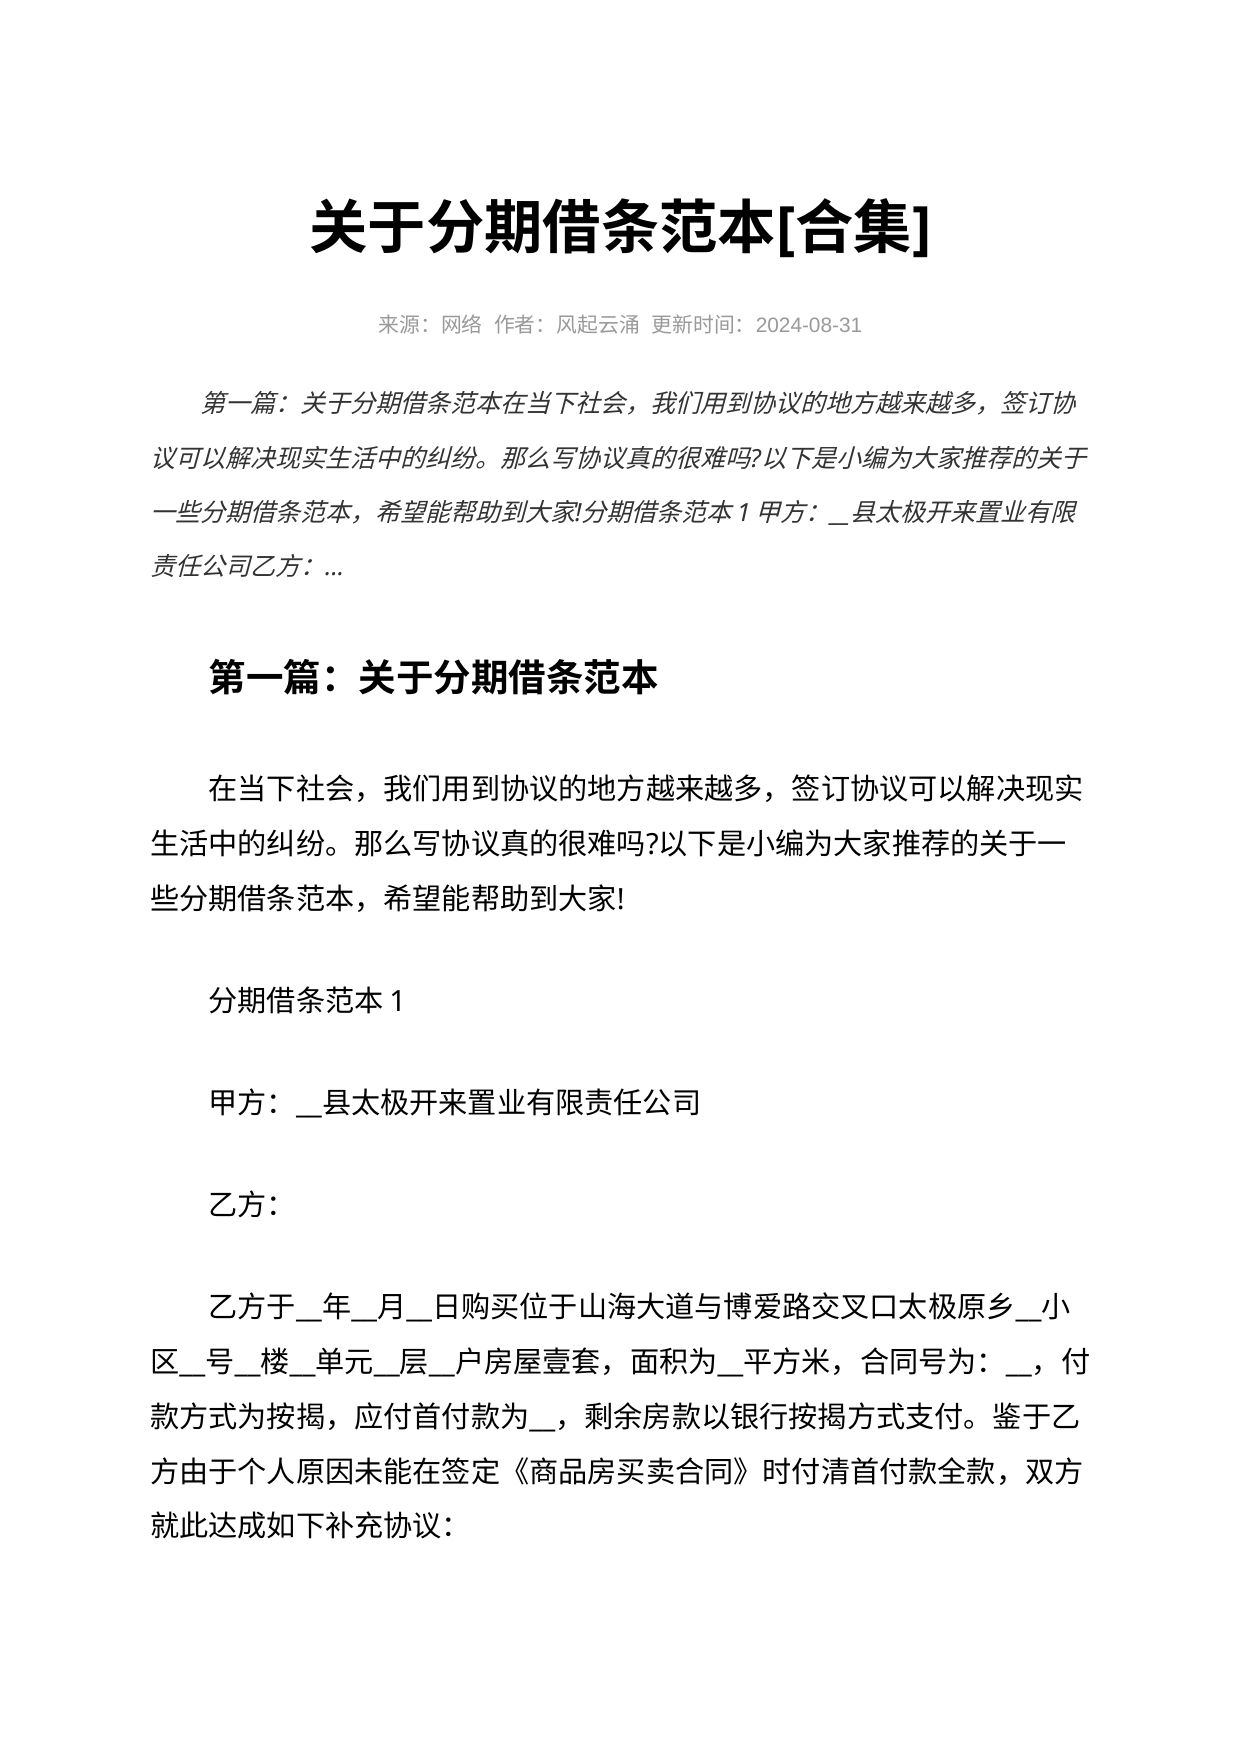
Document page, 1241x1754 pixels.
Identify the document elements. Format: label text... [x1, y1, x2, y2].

text 分期借条范本1 [150, 977, 1090, 1020]
text 第一篇：关于分期借条范本在当下社会，我们用到协议的地方越来越多，签订协议可以解决现实生活中的纠纷。那么写协议真的很难吗?以下是小编为大家推荐的关于一些分期借条范本，希望能帮助到大家!分期借条范本1甲方：__县太极开来置业有限责任公司乙方：... [150, 384, 1090, 583]
text 来源：网络 作者：风起云涌 更新时间：2024-08-31 [150, 313, 1090, 337]
subtitle 关于分期借条范本[合集] [150, 181, 1090, 266]
text 第一篇：关于分期借条范本 [150, 648, 1090, 702]
text 乙方于__年__月__日购买位于山海大道与博爱路交叉口太极原乡__小区__号__楼__单元__层__户房屋壹套，面积为__平方米，合同号为：__，付款方式为按揭，应付首付款为__，剩余房款以银行按揭方式支付。鉴于乙方由于个人原因未能在签定《商品房买卖合同》时付清首付款全款，双方就此达成如下补充协议： [150, 1283, 1090, 1545]
text 乙方： [150, 1181, 1090, 1224]
text 甲方：__县太极开来置业有限责任公司 [150, 1079, 1090, 1122]
text 在当下社会，我们用到协议的地方越来越多，签订协议可以解决现实生活中的纠纷。那么写协议真的很难吗?以下是小编为大家推荐的关于一些分期借条范本，希望能帮助到大家! [150, 766, 1090, 918]
